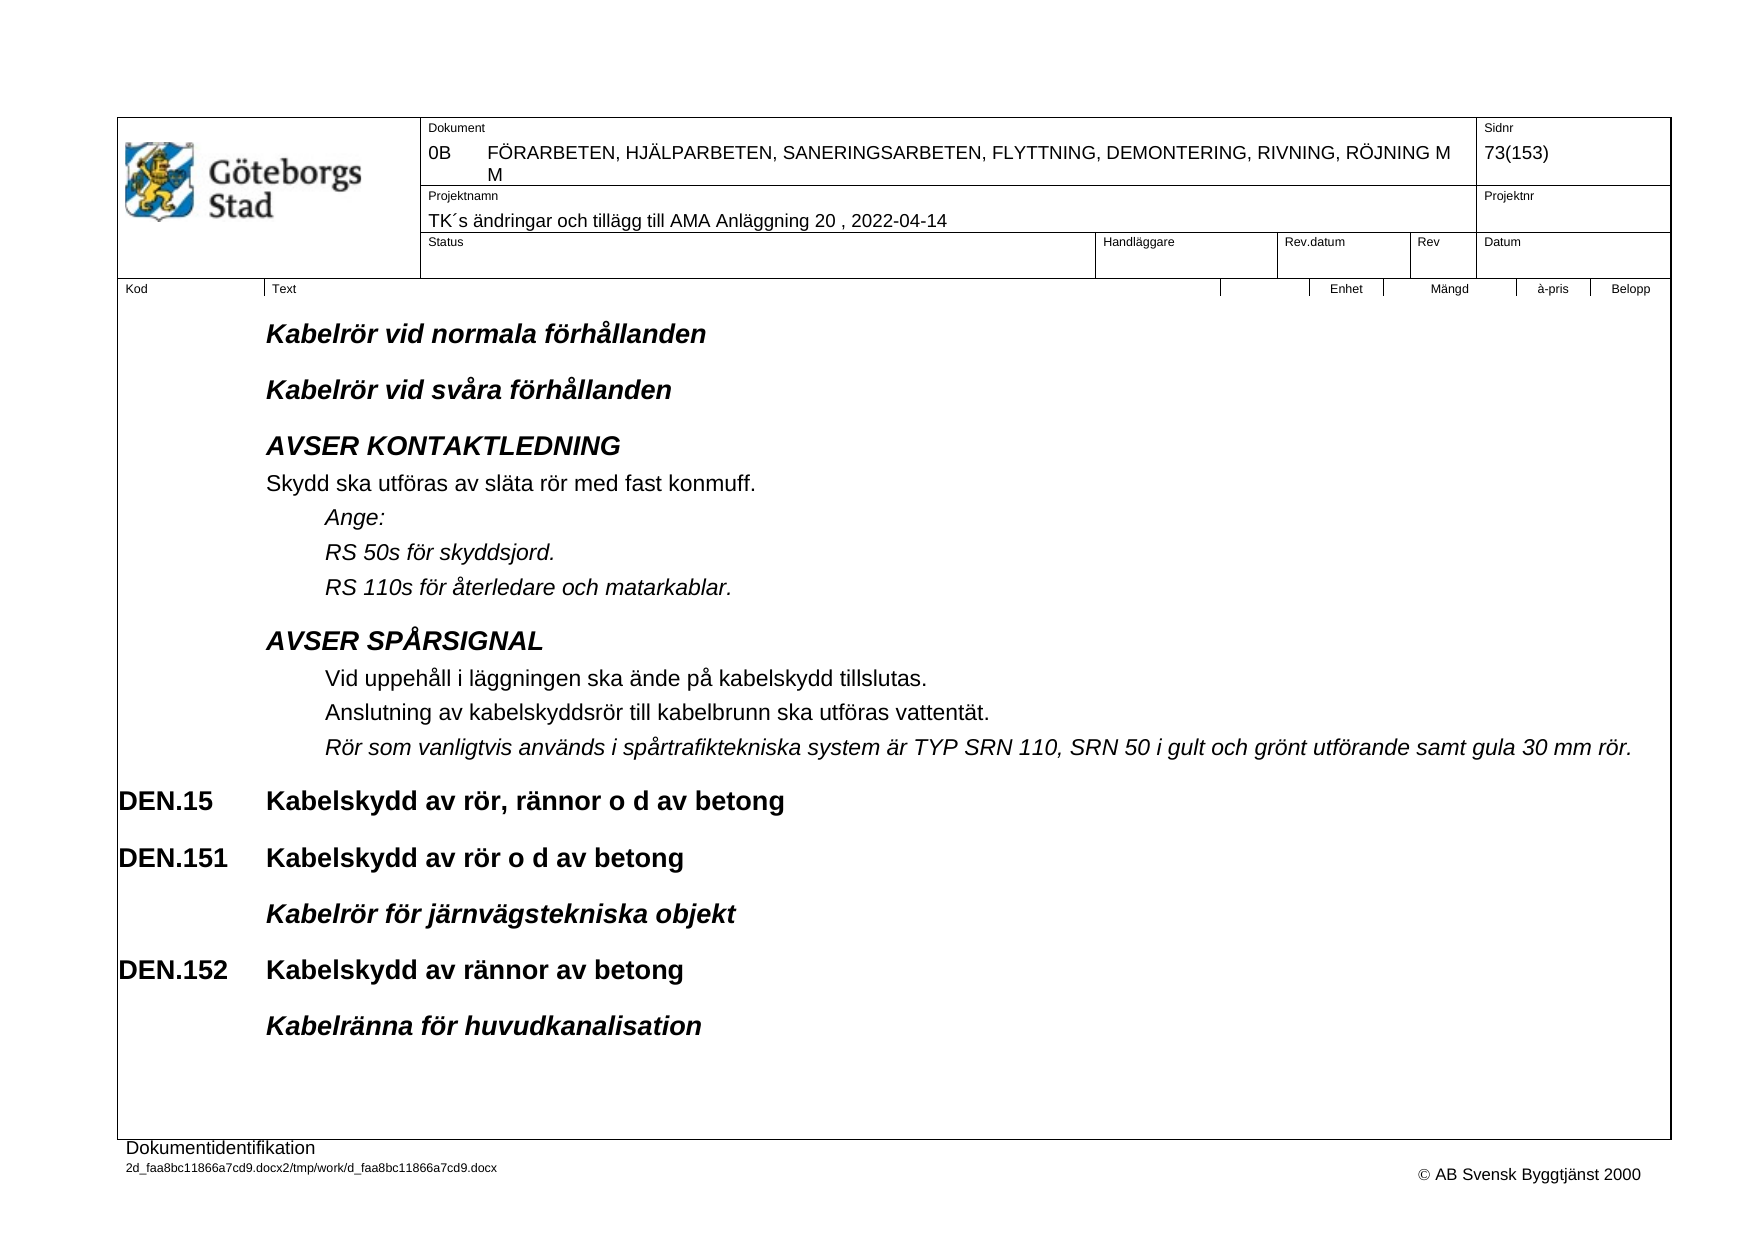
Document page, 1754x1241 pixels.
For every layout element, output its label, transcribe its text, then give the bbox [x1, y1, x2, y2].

text DEN.151 Kabelskydd av rör o d av betong [118, 842, 1140, 873]
text Avser kontaktledning [266, 430, 1140, 461]
text Anslutning av kabelskyddsrör till kabelbrunn ska utföras vattentät. [325, 699, 1671, 726]
text Skydd ska utföras av släta rör med fast konmuff. [266, 470, 1140, 496]
picture [125, 142, 362, 222]
text Kabelrör vid normala förhållanden [266, 318, 1140, 349]
text avser spårsignal [266, 625, 1140, 656]
text Kabelrör vid svåra förhållanden [266, 374, 1140, 405]
text Vid uppehåll i läggningen ska ände på kabelskydd tillslutas. [325, 665, 1671, 691]
text RS 110s för återledare och matarkablar. [325, 574, 1671, 600]
text Kabelränna för huvudkanalisation [266, 1010, 1140, 1042]
text DEN.15 Kabelskydd av rör, rännor o d av betong [118, 785, 1140, 817]
text RS 50s för skyddsjord. [325, 539, 1671, 565]
text Kabelrör för järnvägstekniska objekt [266, 898, 1140, 929]
text Rör som vanligtvis används i spårtrafiktekniska system är TYP SRN 110, SRN 50 i gult och grönt utförande samt gula rör. [325, 734, 1671, 760]
text Ange: [325, 504, 1671, 531]
text DEN.152 Kabelskydd av rännor av betong [118, 954, 1140, 985]
